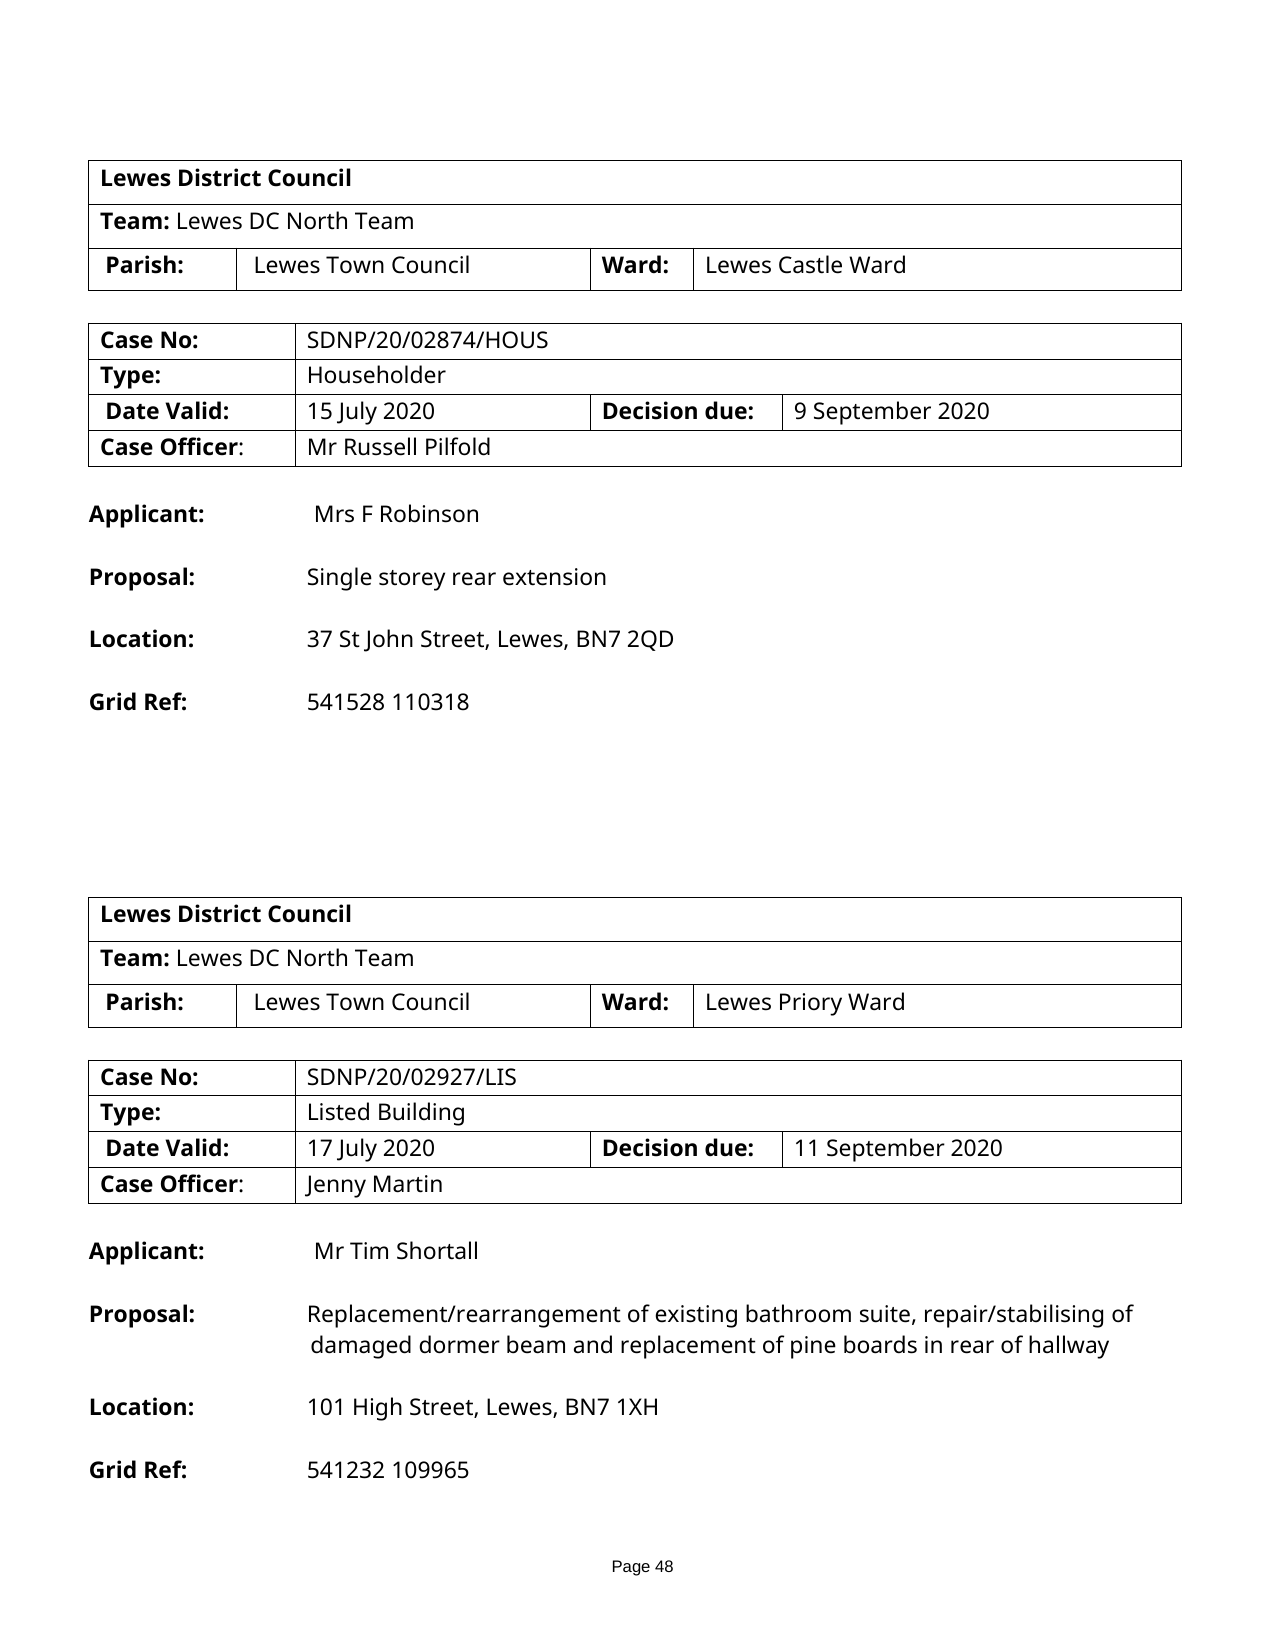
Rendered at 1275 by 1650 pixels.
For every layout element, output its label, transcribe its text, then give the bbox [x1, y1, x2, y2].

table_header Case No: [89, 1061, 295, 1095]
table_header Lewes District Council [89, 161, 1181, 204]
text Location: 101 High Street, Lewes, BN7 1XH [89, 1391, 1196, 1423]
text Grid Ref: 541232 109965 [89, 1454, 1196, 1485]
table_cell Decision due: [591, 1132, 782, 1167]
table_header SDNP/20/02927/LIS [296, 1061, 1181, 1095]
text Proposal: Single storey rear extension [89, 561, 1196, 592]
table_cell Ward: [591, 249, 693, 290]
table_cell Decision due: [591, 395, 782, 430]
text Grid Ref: 541528 110318 [89, 686, 1196, 717]
table_cell Type: [89, 1096, 295, 1131]
table_cell Case Officer: [89, 431, 295, 466]
table_cell Listed Building [296, 1096, 1181, 1131]
table_cell Mr Russell Pilfold [296, 431, 1181, 466]
table_cell 9 September 2020 [783, 395, 1181, 430]
text Applicant: Mrs F Robinson [89, 498, 1196, 529]
table_cell 11 September 2020 [783, 1132, 1181, 1167]
table_cell Lewes Town Council [237, 985, 590, 1027]
table_cell Date Valid: [89, 1132, 295, 1167]
table_cell Team: Lewes DC North Team [89, 205, 1181, 247]
table_cell Date Valid: [89, 395, 295, 430]
table_header SDNP/20/02874/HOUS [296, 324, 1181, 358]
table_cell 17 July 2020 [296, 1132, 590, 1167]
table_cell Lewes Town Council [237, 249, 590, 290]
table_cell Jenny Martin [296, 1168, 1181, 1203]
table_cell Lewes Castle Ward [694, 249, 1181, 290]
text Location: 37 St John Street, Lewes, BN7 2QD [89, 623, 1196, 654]
text Proposal: Replacement/rearrangement of existing bathroom suite, repair/stabilising of damaged dormer beam and replacement of pine boards in rear of hallway [89, 1298, 1196, 1360]
table_header Lewes District Council [89, 898, 1181, 941]
table_cell Parish: [89, 985, 236, 1027]
table_header Case No: [89, 324, 295, 358]
table_cell Parish: [89, 249, 236, 290]
table_cell Case Officer: [89, 1168, 295, 1203]
table_cell 15 July 2020 [296, 395, 590, 430]
text Applicant: Mr Tim Shortall [89, 1235, 1196, 1266]
table_cell Ward: [591, 985, 693, 1027]
table_cell Type: [89, 360, 295, 394]
table_cell Householder [296, 360, 1181, 394]
table_cell Lewes Priory Ward [694, 985, 1181, 1027]
table_cell Team: Lewes DC North Team [89, 942, 1181, 984]
